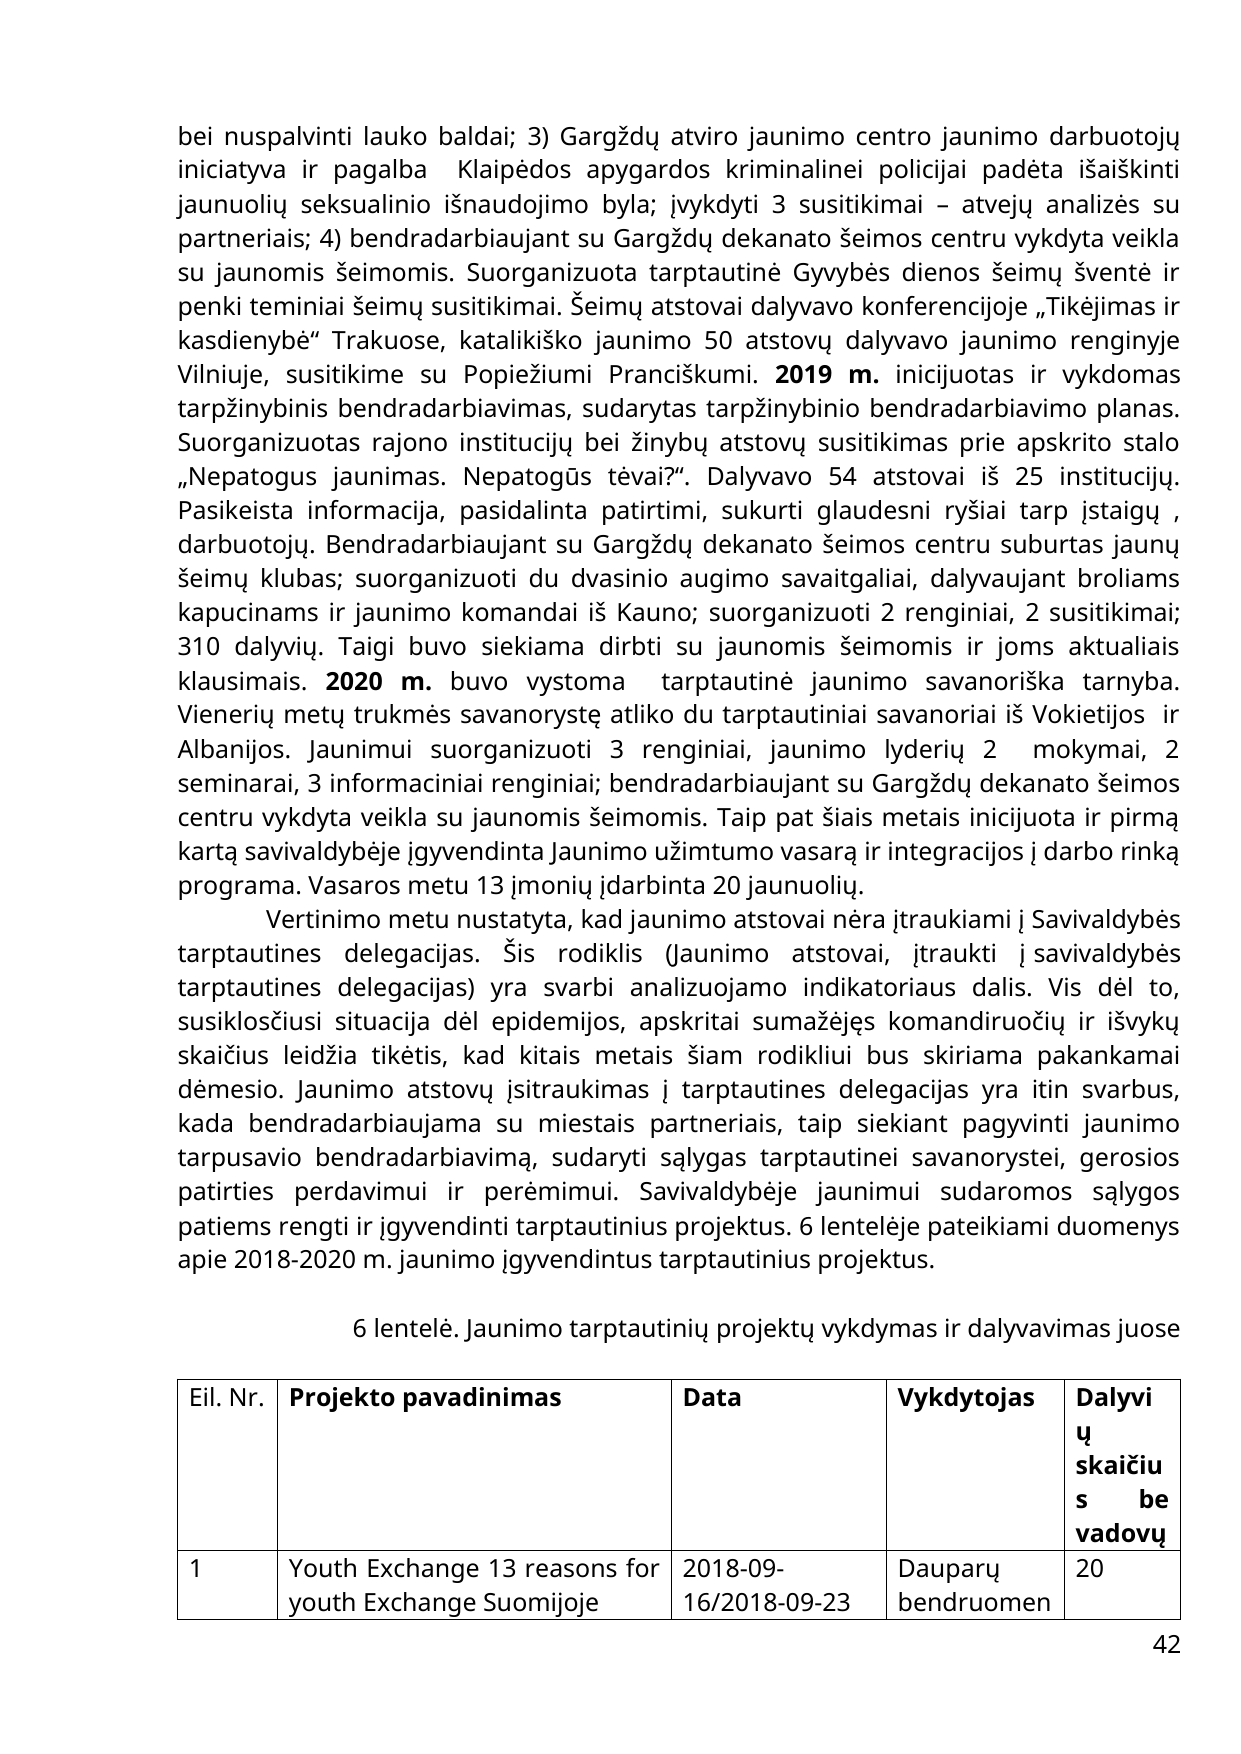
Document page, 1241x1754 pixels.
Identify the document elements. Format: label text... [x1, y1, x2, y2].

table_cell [672, 1551, 886, 1619]
table_header Projekto pavadinimas [278, 1380, 671, 1550]
table_cell 20 [1065, 1551, 1180, 1619]
table_header Data [672, 1380, 886, 1550]
table_cell 1 [178, 1551, 277, 1619]
text Vertinimo metu nustatyta, kad jaunimo atstovai nėra įtraukiami į Savivaldybės tarptautines delegacijas. Šis rodiklis (Jaunimo atstovai, įtraukti į savivaldybės tarptautines delegacijas) yra svarbi analizuojamo indikatoriaus dalis. Vis dėl to, susiklosčiusi situacija dėl epidemijos, apskritai sumažėjęs komandiruočių ir išvykų skaičius leidžia tikėtis, kad kitais metais šiam rodikliui bus skiriama pakankamai dėmesio. Jaunimo atstovų įsitraukimas į tarptautines delegacijas yra itin svarbus, kada bendradarbiaujama su miestais partneriais, taip siekiant pagyvinti jaunimo tarpusavio bendradarbiavimą, sudaryti sąlygas tarptautinei savanorystei, gerosios patirties perdavimui ir perėmimui. Savivaldybėje jaunimui sudaromos sąlygos patiems rengti ir įgyvendinti tarptautinius projektus. 6 lentelėje pateikiami duomenys apie 2018-2020 m. jaunimo įgyvendintus tarptautinius projektus. [177, 902, 1181, 1276]
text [177, 118, 1181, 697]
table_header Eil. Nr. [178, 1380, 277, 1550]
table_header Vykdytojas [887, 1380, 1064, 1550]
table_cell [278, 1551, 671, 1619]
table_header Dalyvių skaičius be vadovų [1065, 1380, 1180, 1550]
text 6 lentelė. Jaunimo tarptautinių projektų vykdymas ir dalyvavimas juose [177, 1310, 1181, 1344]
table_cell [887, 1551, 1064, 1619]
